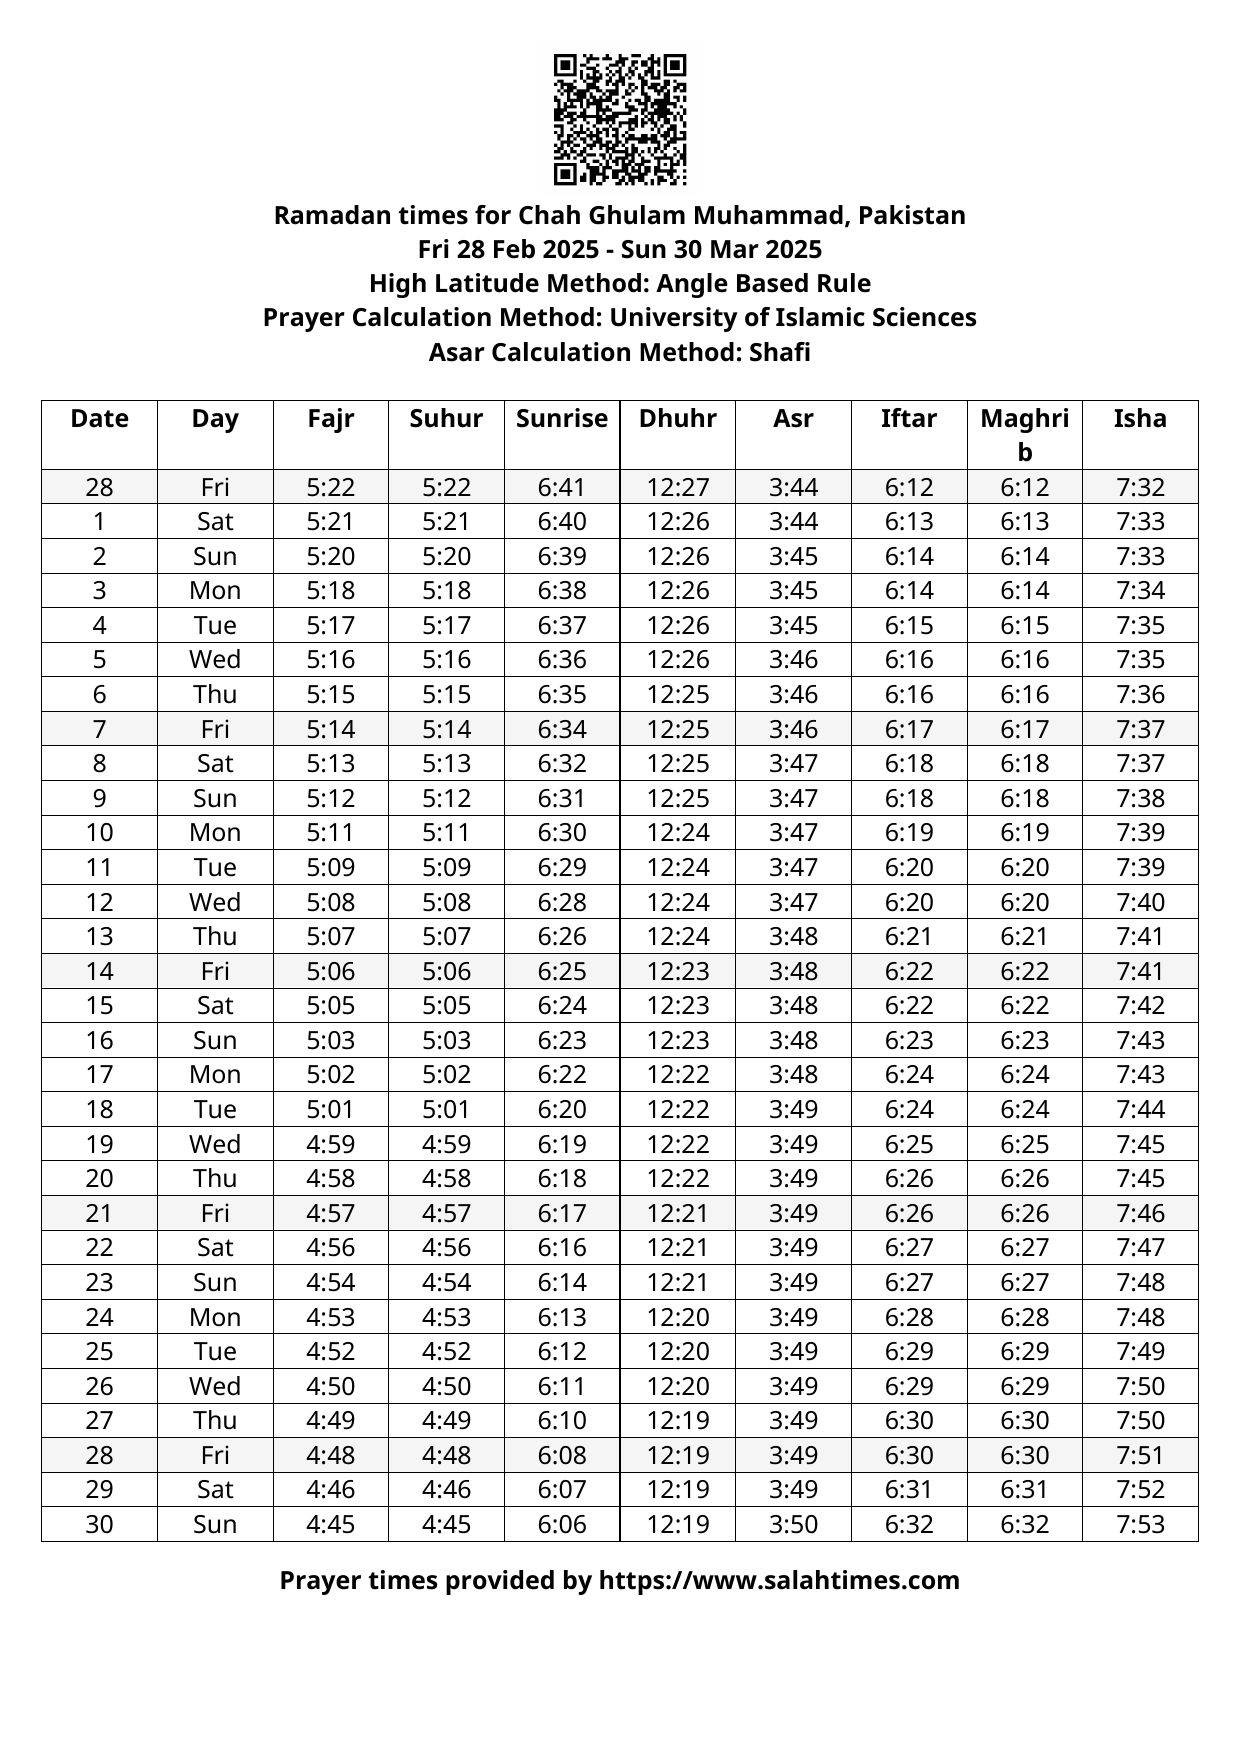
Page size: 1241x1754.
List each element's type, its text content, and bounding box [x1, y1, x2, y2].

table_cell 6:13 [505, 1300, 619, 1333]
table_cell 6:27 [968, 1265, 1082, 1299]
table_cell 3:46 [736, 712, 851, 745]
table_cell 6:26 [968, 1161, 1082, 1195]
table_cell 12:25 [621, 746, 735, 780]
table_cell 28 [42, 470, 157, 503]
table_header Fajr [274, 401, 388, 469]
table_cell 6:18 [968, 746, 1082, 780]
table_cell 5:17 [389, 608, 504, 642]
table_cell Thu [158, 677, 273, 711]
table_cell 6:14 [968, 539, 1082, 572]
table_cell Sun [158, 1507, 273, 1541]
table_cell 6:40 [505, 504, 619, 538]
table_cell 5:22 [389, 470, 504, 503]
table_cell 5:05 [389, 989, 504, 1022]
table_cell 6:35 [505, 677, 619, 711]
table_cell 11 [42, 850, 157, 884]
table_cell 3:49 [736, 1438, 851, 1472]
table_cell 5:22 [274, 470, 388, 503]
table_header Iftar [852, 401, 967, 469]
table_cell 6:16 [505, 1231, 619, 1264]
table_cell 6:13 [968, 504, 1082, 538]
table_header Day [158, 401, 273, 469]
table_cell 12:22 [621, 1127, 735, 1160]
table_cell 3:46 [736, 643, 851, 676]
table_cell 18 [42, 1092, 157, 1126]
table_cell 7:53 [1083, 1507, 1198, 1541]
table_header Date [42, 401, 157, 469]
table_cell 6:41 [505, 470, 619, 503]
picture [542, 41, 699, 198]
table_cell 4:50 [274, 1369, 388, 1402]
table_cell 6:13 [852, 504, 967, 538]
table_cell 3:49 [736, 1473, 851, 1506]
table_cell 5:09 [274, 850, 388, 884]
table_cell 6:16 [852, 677, 967, 711]
table_cell 6:29 [852, 1334, 967, 1368]
table_cell 6:21 [968, 919, 1082, 953]
table_cell Fri [158, 470, 273, 503]
table_cell 6:32 [968, 1507, 1082, 1541]
table_cell 10 [42, 816, 157, 849]
table_cell 12:25 [621, 712, 735, 745]
table_cell 5:05 [274, 989, 388, 1022]
table_cell 4:45 [389, 1507, 504, 1541]
table_cell 21 [42, 1196, 157, 1229]
table_cell 5 [42, 643, 157, 676]
table_cell 6:31 [505, 781, 619, 814]
table_cell 6:25 [852, 1127, 967, 1160]
table_cell 5:14 [389, 712, 504, 745]
table_cell 3:49 [736, 1231, 851, 1264]
table_cell 6:10 [505, 1404, 619, 1437]
table_cell 16 [42, 1023, 157, 1057]
table_cell 14 [42, 954, 157, 987]
table_cell Sat [158, 746, 273, 780]
table_cell 7:37 [1083, 746, 1198, 780]
table_cell 6:12 [505, 1334, 619, 1368]
table_cell 12:26 [621, 539, 735, 572]
table_cell 7:48 [1083, 1265, 1198, 1299]
table_cell 3:47 [736, 816, 851, 849]
table_cell 12:21 [621, 1196, 735, 1229]
table_cell 17 [42, 1058, 157, 1091]
table_cell Wed [158, 1127, 273, 1160]
table_cell Thu [158, 1404, 273, 1437]
table_cell 5:08 [274, 885, 388, 918]
table_cell 12:26 [621, 608, 735, 642]
table_cell 13 [42, 919, 157, 953]
table_cell Wed [158, 1369, 273, 1402]
table_cell Tue [158, 1092, 273, 1126]
table_cell Mon [158, 1300, 273, 1333]
table_cell 7:39 [1083, 816, 1198, 849]
table_cell 1 [42, 504, 157, 538]
table_cell 6:30 [505, 816, 619, 849]
table_cell 12:26 [621, 643, 735, 676]
table_cell 5:12 [274, 781, 388, 814]
table_cell 6:11 [505, 1369, 619, 1402]
table_cell 6:31 [852, 1473, 967, 1506]
table_cell 3:45 [736, 539, 851, 572]
table_cell 7:34 [1083, 574, 1198, 607]
table_cell 4:59 [274, 1127, 388, 1160]
table_cell 6:28 [852, 1300, 967, 1333]
table_cell 12 [42, 885, 157, 918]
table_cell 26 [42, 1369, 157, 1402]
table_cell 7:44 [1083, 1092, 1198, 1126]
table_cell 4:52 [274, 1334, 388, 1368]
table_cell 12:21 [621, 1265, 735, 1299]
table_cell 27 [42, 1404, 157, 1437]
table_cell 5:16 [389, 643, 504, 676]
table_cell 6:22 [968, 954, 1082, 987]
table_cell 6:30 [968, 1404, 1082, 1437]
table_cell Thu [158, 919, 273, 953]
table_cell 4:59 [389, 1127, 504, 1160]
table_cell 7:45 [1083, 1127, 1198, 1160]
table_cell 12:20 [621, 1369, 735, 1402]
table_cell 5:13 [389, 746, 504, 780]
table_cell Tue [158, 608, 273, 642]
table_cell 6:22 [852, 954, 967, 987]
table_cell 4:50 [389, 1369, 504, 1402]
table_cell 6:17 [505, 1196, 619, 1229]
table_header Sunrise [505, 401, 619, 469]
table_cell 6:20 [968, 885, 1082, 918]
table_cell 6:27 [968, 1231, 1082, 1264]
table_cell 6:27 [852, 1231, 967, 1264]
table_cell 6:36 [505, 643, 619, 676]
table_cell 7:48 [1083, 1300, 1198, 1333]
table_cell 4 [42, 608, 157, 642]
table_header Isha [1083, 401, 1198, 469]
table_cell 4:53 [274, 1300, 388, 1333]
table_cell 12:21 [621, 1231, 735, 1264]
table_cell 6:20 [852, 885, 967, 918]
table_cell Tue [158, 1334, 273, 1368]
table_cell 15 [42, 989, 157, 1022]
table_cell Fri [158, 712, 273, 745]
table_cell 12:24 [621, 919, 735, 953]
table_cell 12:25 [621, 677, 735, 711]
table_cell 7:33 [1083, 504, 1198, 538]
table_cell 4:58 [274, 1161, 388, 1195]
table_cell 5:11 [389, 816, 504, 849]
table_cell 6:14 [968, 574, 1082, 607]
table_cell 6:22 [968, 989, 1082, 1022]
table_cell 5:20 [274, 539, 388, 572]
table_cell 8 [42, 746, 157, 780]
table_cell 12:26 [621, 574, 735, 607]
table_cell 5:06 [389, 954, 504, 987]
table_cell 22 [42, 1231, 157, 1264]
table_cell 5:03 [389, 1023, 504, 1057]
table_cell Mon [158, 574, 273, 607]
table_cell Fri [158, 954, 273, 987]
table_cell 7:41 [1083, 919, 1198, 953]
table_cell 3 [42, 574, 157, 607]
table_cell 6:32 [852, 1507, 967, 1541]
table_cell 6:24 [852, 1092, 967, 1126]
table_cell 6:18 [968, 781, 1082, 814]
table_cell 6:17 [968, 712, 1082, 745]
table_cell 5:21 [274, 504, 388, 538]
table_cell 6:26 [852, 1161, 967, 1195]
table_cell 6:18 [852, 781, 967, 814]
table_cell 7:39 [1083, 850, 1198, 884]
text Asar Calculation Method: Shafi [42, 334, 1198, 368]
table_cell 4:54 [274, 1265, 388, 1299]
table_cell 6 [42, 677, 157, 711]
table_cell 4:46 [274, 1473, 388, 1506]
table_cell 7:38 [1083, 781, 1198, 814]
table_cell 3:48 [736, 989, 851, 1022]
table_cell 5:09 [389, 850, 504, 884]
table_cell 6:12 [852, 470, 967, 503]
table_cell 5:02 [389, 1058, 504, 1091]
table_cell 7:47 [1083, 1231, 1198, 1264]
table_cell 7:52 [1083, 1473, 1198, 1506]
table_cell 5:03 [274, 1023, 388, 1057]
table_cell 25 [42, 1334, 157, 1368]
table_cell Wed [158, 885, 273, 918]
table_header Dhuhr [621, 401, 735, 469]
table_cell 7:41 [1083, 954, 1198, 987]
table_header Asr [736, 401, 851, 469]
table_cell 6:32 [505, 746, 619, 780]
table_cell 7:43 [1083, 1058, 1198, 1091]
table_cell 20 [42, 1161, 157, 1195]
table_cell Wed [158, 643, 273, 676]
table_cell Mon [158, 1058, 273, 1091]
table_cell 4:57 [389, 1196, 504, 1229]
text Ramadan times for Chah Ghulam Muhammad, Pakistan [42, 198, 1198, 232]
table_cell Sat [158, 989, 273, 1022]
table_cell 5:15 [389, 677, 504, 711]
table_cell Sun [158, 781, 273, 814]
table_cell 3:49 [736, 1161, 851, 1195]
table_cell 6:18 [505, 1161, 619, 1195]
table_cell Fri [158, 1196, 273, 1229]
table_cell 4:58 [389, 1161, 504, 1195]
table_cell Fri [158, 1438, 273, 1472]
table_cell 6:14 [852, 539, 967, 572]
table_cell 12:19 [621, 1404, 735, 1437]
table_cell 7 [42, 712, 157, 745]
table_cell 6:20 [852, 850, 967, 884]
table_cell 3:47 [736, 746, 851, 780]
table_cell 2 [42, 539, 157, 572]
table_cell Sat [158, 1231, 273, 1264]
table_cell 3:49 [736, 1404, 851, 1437]
table_cell 7:36 [1083, 677, 1198, 711]
table_cell 4:49 [274, 1404, 388, 1437]
table_cell 6:15 [852, 608, 967, 642]
text High Latitude Method: Angle Based Rule [42, 266, 1198, 300]
table_cell 6:23 [852, 1023, 967, 1057]
table_cell Thu [158, 1161, 273, 1195]
table_cell 12:22 [621, 1092, 735, 1126]
text Prayer times provided by https://www.salahtimes.com [42, 1563, 1198, 1597]
table_cell 12:20 [621, 1300, 735, 1333]
table_cell Tue [158, 850, 273, 884]
table_cell 9 [42, 781, 157, 814]
table_cell 6:17 [852, 712, 967, 745]
table_cell 3:48 [736, 954, 851, 987]
table_cell 4:52 [389, 1334, 504, 1368]
table_cell 3:49 [736, 1127, 851, 1160]
table_cell 6:15 [968, 608, 1082, 642]
table_cell 6:26 [968, 1196, 1082, 1229]
table_cell 7:51 [1083, 1438, 1198, 1472]
table_cell 3:49 [736, 1369, 851, 1402]
table_cell 6:19 [505, 1127, 619, 1160]
table_cell Sun [158, 1265, 273, 1299]
table_cell 6:37 [505, 608, 619, 642]
table_cell 6:27 [852, 1265, 967, 1299]
table_cell 5:14 [274, 712, 388, 745]
table_cell 12:20 [621, 1334, 735, 1368]
table_cell 5:20 [389, 539, 504, 572]
table_cell 6:38 [505, 574, 619, 607]
table_cell 3:49 [736, 1300, 851, 1333]
table_cell 4:48 [389, 1438, 504, 1472]
table_cell 3:48 [736, 1023, 851, 1057]
table_cell 4:46 [389, 1473, 504, 1506]
table_cell 5:06 [274, 954, 388, 987]
text Prayer Calculation Method: University of Islamic Sciences [42, 300, 1198, 334]
table_cell 6:24 [968, 1058, 1082, 1091]
table_cell 12:25 [621, 781, 735, 814]
table_cell 6:20 [505, 1092, 619, 1126]
table_cell 4:56 [274, 1231, 388, 1264]
table_cell 12:24 [621, 885, 735, 918]
table_cell 6:16 [968, 643, 1082, 676]
table_cell 28 [42, 1438, 157, 1472]
table_cell 4:45 [274, 1507, 388, 1541]
table_cell 6:07 [505, 1473, 619, 1506]
table_cell Sun [158, 1023, 273, 1057]
table_cell 23 [42, 1265, 157, 1299]
table_cell 5:11 [274, 816, 388, 849]
table_cell 12:19 [621, 1473, 735, 1506]
table_cell 7:40 [1083, 885, 1198, 918]
table_cell 12:22 [621, 1058, 735, 1091]
table_cell 3:49 [736, 1196, 851, 1229]
table_cell 6:21 [852, 919, 967, 953]
table_cell 12:24 [621, 850, 735, 884]
table_cell 6:12 [968, 470, 1082, 503]
table_cell 6:34 [505, 712, 619, 745]
table_cell 6:28 [505, 885, 619, 918]
table_cell 3:45 [736, 574, 851, 607]
table_cell 12:19 [621, 1438, 735, 1472]
table_cell 12:19 [621, 1507, 735, 1541]
table_cell 6:06 [505, 1507, 619, 1541]
table_cell 7:50 [1083, 1404, 1198, 1437]
table_cell 5:01 [274, 1092, 388, 1126]
table_cell 7:35 [1083, 643, 1198, 676]
table_cell 6:30 [852, 1404, 967, 1437]
table_cell 6:30 [852, 1438, 967, 1472]
table_cell 3:49 [736, 1334, 851, 1368]
table_cell 19 [42, 1127, 157, 1160]
table_cell 5:13 [274, 746, 388, 780]
table_cell 5:08 [389, 885, 504, 918]
table_cell 5:16 [274, 643, 388, 676]
table_cell 6:19 [852, 816, 967, 849]
table_cell 4:48 [274, 1438, 388, 1472]
table_cell 7:43 [1083, 1023, 1198, 1057]
table_cell 5:01 [389, 1092, 504, 1126]
table_cell 4:56 [389, 1231, 504, 1264]
table_cell 6:19 [968, 816, 1082, 849]
table_cell 6:39 [505, 539, 619, 572]
table_cell 7:42 [1083, 989, 1198, 1022]
table_cell 12:22 [621, 1161, 735, 1195]
table_cell 3:49 [736, 1092, 851, 1126]
table_cell 7:37 [1083, 712, 1198, 745]
table_cell 5:18 [389, 574, 504, 607]
table_cell 6:24 [505, 989, 619, 1022]
table_cell 6:25 [505, 954, 619, 987]
table_cell 3:47 [736, 885, 851, 918]
table_cell 4:53 [389, 1300, 504, 1333]
table_cell 3:49 [736, 1265, 851, 1299]
text Fri 28 Feb 2025 - Sun 30 Mar 2025 [42, 232, 1198, 266]
table_cell 30 [42, 1507, 157, 1541]
table_cell 12:27 [621, 470, 735, 503]
table_cell 7:50 [1083, 1369, 1198, 1402]
table_cell 12:23 [621, 954, 735, 987]
table_cell 6:16 [968, 677, 1082, 711]
table_cell 6:30 [968, 1438, 1082, 1472]
table_cell 6:29 [968, 1369, 1082, 1402]
table_cell 6:24 [852, 1058, 967, 1091]
table_cell 7:35 [1083, 608, 1198, 642]
table_cell 6:29 [852, 1369, 967, 1402]
table_cell 3:45 [736, 608, 851, 642]
table_cell 6:23 [968, 1023, 1082, 1057]
table_cell 5:07 [274, 919, 388, 953]
table_cell 5:17 [274, 608, 388, 642]
table_header Maghrib [968, 401, 1082, 469]
table_cell 6:22 [505, 1058, 619, 1091]
table_cell 29 [42, 1473, 157, 1506]
table_cell Sun [158, 539, 273, 572]
table_cell 6:29 [505, 850, 619, 884]
table_cell 6:16 [852, 643, 967, 676]
table_cell Mon [158, 816, 273, 849]
table_cell 3:50 [736, 1507, 851, 1541]
table_cell 6:14 [852, 574, 967, 607]
table_cell 3:48 [736, 919, 851, 953]
table_cell 6:22 [852, 989, 967, 1022]
table_cell 24 [42, 1300, 157, 1333]
table_cell 12:26 [621, 504, 735, 538]
table_cell 4:49 [389, 1404, 504, 1437]
table_cell 3:46 [736, 677, 851, 711]
table_cell 12:23 [621, 989, 735, 1022]
table_cell 6:26 [505, 919, 619, 953]
table_header Suhur [389, 401, 504, 469]
table_cell 6:23 [505, 1023, 619, 1057]
table_cell 6:18 [852, 746, 967, 780]
table_cell 7:45 [1083, 1161, 1198, 1195]
table_cell 5:02 [274, 1058, 388, 1091]
table_cell 3:44 [736, 504, 851, 538]
table_cell 6:31 [968, 1473, 1082, 1506]
table_cell 12:24 [621, 816, 735, 849]
table_cell 6:08 [505, 1438, 619, 1472]
table_cell Sat [158, 1473, 273, 1506]
table_cell 6:25 [968, 1127, 1082, 1160]
table_cell 5:12 [389, 781, 504, 814]
table_cell 6:14 [505, 1265, 619, 1299]
table_cell 6:26 [852, 1196, 967, 1229]
table_cell 5:21 [389, 504, 504, 538]
table_cell 6:28 [968, 1300, 1082, 1333]
table_cell 5:15 [274, 677, 388, 711]
table_cell 6:24 [968, 1092, 1082, 1126]
table_cell 12:23 [621, 1023, 735, 1057]
table_cell 7:32 [1083, 470, 1198, 503]
table_cell 6:20 [968, 850, 1082, 884]
table_cell 7:33 [1083, 539, 1198, 572]
table_cell 7:46 [1083, 1196, 1198, 1229]
table_cell 4:57 [274, 1196, 388, 1229]
table_cell 6:29 [968, 1334, 1082, 1368]
table_cell 3:47 [736, 781, 851, 814]
table_cell 5:07 [389, 919, 504, 953]
table_cell 5:18 [274, 574, 388, 607]
table_cell 4:54 [389, 1265, 504, 1299]
table_cell 7:49 [1083, 1334, 1198, 1368]
table_cell 3:47 [736, 850, 851, 884]
table_cell Sat [158, 504, 273, 538]
table_cell 3:44 [736, 470, 851, 503]
table_cell 3:48 [736, 1058, 851, 1091]
